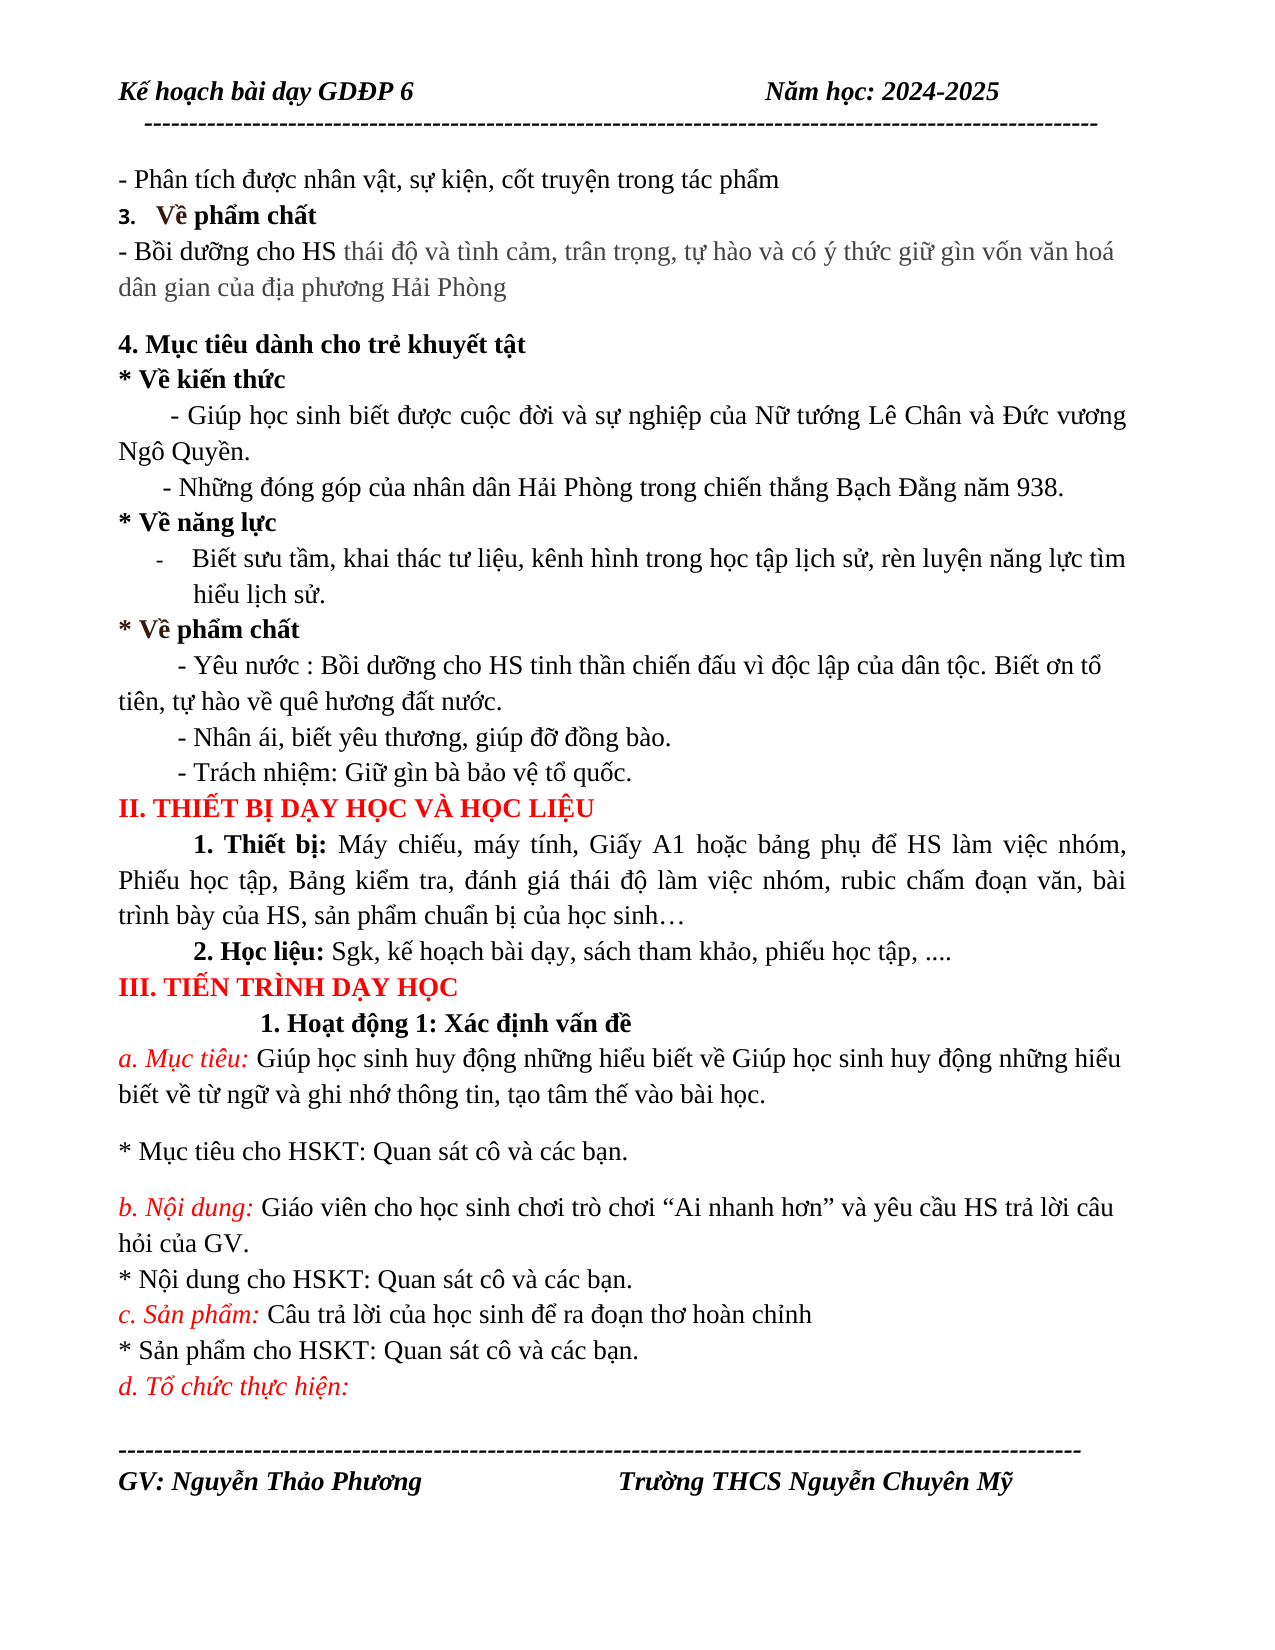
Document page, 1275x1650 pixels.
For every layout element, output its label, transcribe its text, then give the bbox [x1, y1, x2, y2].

text 4. Mục tiêu dành cho trẻ khuyết tật [118, 328, 1127, 359]
text c. Sản phẩm: Câu trả lời của học sinh để ra đoạn thơ hoàn chỉnh [118, 1298, 1127, 1329]
text * Nội dung cho HSKT: Quan sát cô và các bạn. [118, 1263, 1127, 1294]
text * Về phẩm chất [118, 614, 1127, 645]
text * Sản phẩm cho HSKT: Quan sát cô và các bạn. [118, 1334, 1127, 1365]
text 1. Thiết bị: Máy chiếu, máy tính, Giấy A1 hoặc bảng phụ để HS làm việc nhóm, Phiếu học tập, Bảng kiểm tra, đánh giá thái độ làm việc nhóm, rubic chấm đoạn văn, bài trình bày của HS, sản phẩm chuẩn bị của học sinh… [118, 828, 1127, 931]
text - Những đóng góp của nhân dân Hải Phòng trong chiến thắng Bạch Đằng năm 938. [118, 471, 1127, 502]
text * Về kiến thức [118, 363, 1127, 395]
text III. TIẾN TRÌNH DẠY HỌC [118, 971, 1127, 1002]
list Biết sưu tầm, khai thác tư liệu, kênh hình trong học tập lịch sử, rèn luyện năng lực tìm hiểu lịch sử. [156, 542, 1127, 609]
text * Về năng lực [118, 506, 1127, 538]
text a. Mục tiêu: Giúp học sinh huy động những hiểu biết về Giúp học sinh huy động những hiểu biết về từ ngữ và ghi nhớ thông tin, tạo tâm thế vào bài học. [118, 1042, 1127, 1109]
text - Bồi dưỡng cho HS thái độ và tình cảm, trân trọng, tự hào và có ý thức giữ gìn vốn văn hoá dân gian của địa phương Hải Phòng [118, 236, 1127, 302]
text * Mục tiêu cho HSKT: Quan sát cô và các bạn. [118, 1135, 1127, 1166]
text - Giúp học sinh biết được cuộc đời và sự nghiệp của Nữ tướng Lê Chân và Đức vương Ngô Quyền. [118, 399, 1127, 466]
text - Yêu nước : Bồi dưỡng cho HS tinh thần chiến đấu vì độc lập của dân tộc. Biết ơn tổ tiên, tự hào về quê hương đất nước. [118, 649, 1127, 716]
text b. Nội dung: Giáo viên cho học sinh chơi trò chơi “Ai nhanh hơn” và yêu cầu HS trả lời câu hỏi của GV. [118, 1191, 1127, 1258]
text II. THIẾT BỊ DẠY HỌC VÀ HỌC LIỆU [118, 792, 1127, 823]
text 1. Hoạt động 1: Xác định vấn đề [118, 1007, 1127, 1038]
text - Nhân ái, biết yêu thương, giúp đỡ đồng bào. [118, 721, 1127, 752]
text - Trách nhiệm: Giữ gìn bà bảo vệ tổ quốc. [118, 757, 1127, 788]
text - Phân tích được nhân vật, sự kiện, cốt truyện trong tác phẩm [118, 164, 1127, 195]
text d. Tổ chức thực hiện: [118, 1370, 1127, 1401]
list Về phẩm chất [118, 199, 1127, 231]
text 2. Học liệu: Sgk, kế hoạch bài dạy, sách tham khảo, phiếu học tập, .... [118, 935, 1127, 966]
